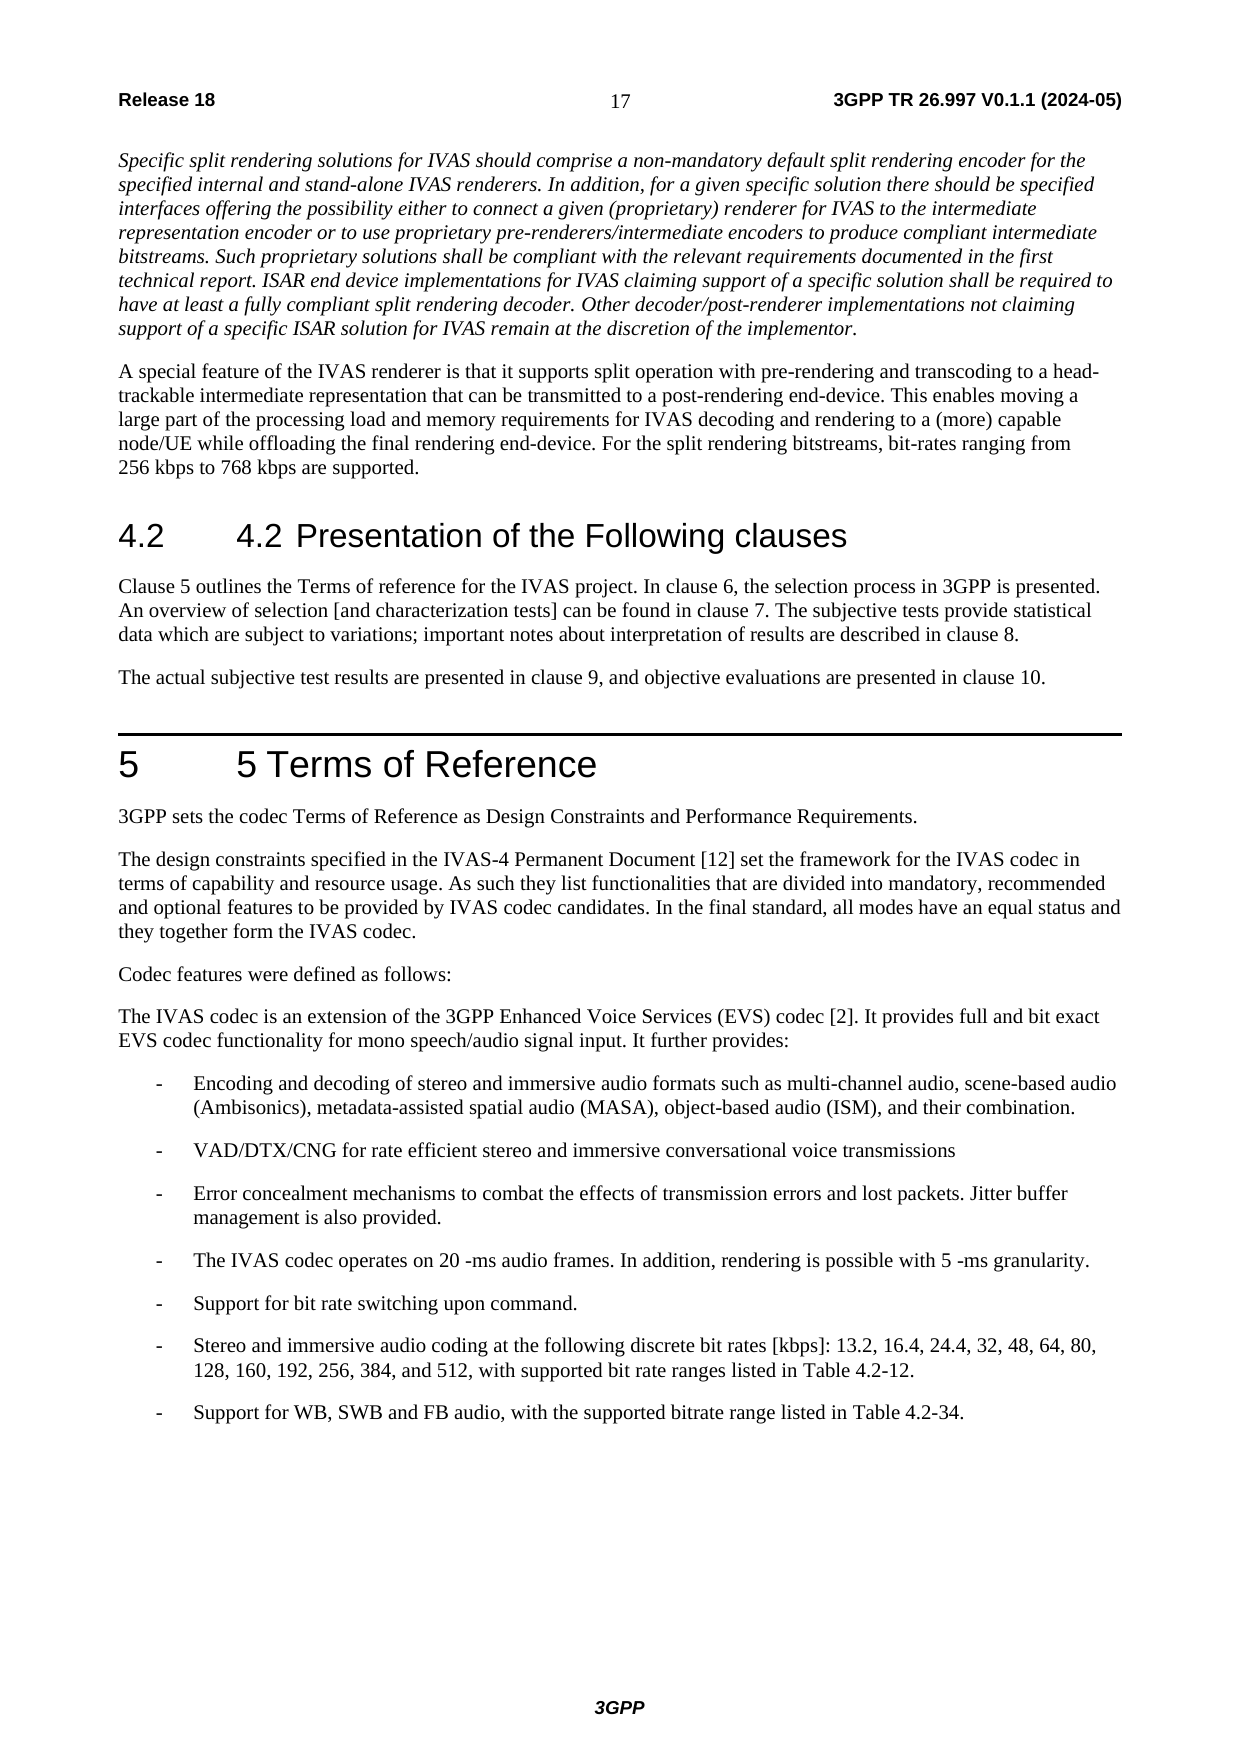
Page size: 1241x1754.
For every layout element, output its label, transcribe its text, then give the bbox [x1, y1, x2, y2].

text - Stereo and immersive audio coding at the following discrete bit rates [kbps]: 13.2, 16.4, 24.4, 32, 48, 64, 80, 128, 160, 192, 256, 384, and 512, with supported bit rate ranges listed in . [156, 1333, 1122, 1382]
text - The IVAS codec operates on 20ms audio frames. In addition, rendering is possible with 5ms granularity. [156, 1248, 1122, 1272]
text - VAD/DTX/CNG for rate efficient stereo and immersive conversational voice transmissions [156, 1138, 1122, 1162]
text - Support for bit rate switching upon command. [156, 1291, 1122, 1315]
subtitle Presentation of the Following clauses [118, 517, 1122, 555]
text Clause 5 outlines the Terms of reference for the IVAS project. In clause 6, the selection process in 3GPP is presented. An overview of selection [and characterization tests] can be found in clause 7. The subjective tests provide statistical data which are subject to variations; important notes about interpretation of results are described in clause 8. [118, 574, 1122, 646]
text 3GPP sets the codec Terms of Reference as Design Constraints and Performance Requirements. [118, 804, 1122, 828]
text - Error concealment mechanisms to combat the effects of transmission errors and lost packets. Jitter buffer management is also provided. [156, 1181, 1122, 1229]
text - Encoding and decoding of stereo and immersive audio formats such as multi-channel audio, scene-based audio (Ambisonics), metadata-assisted spatial audio (MASA), object-based audio (ISM), and their combination. [156, 1071, 1122, 1119]
subtitle Terms of Reference [118, 736, 1122, 785]
text The IVAS codec is an extension of the 3GPP Enhanced Voice Services (EVS) codec [2]. It provides full and bit exact EVS codec functionality for mono speech/audio signal input. It further provides: [118, 1004, 1122, 1052]
text Codec features were defined as follows: [118, 962, 1122, 986]
text The actual subjective test results are presented in clause 9, and objective evaluations are presented in clause 10. [118, 665, 1122, 689]
text The design constraints specified in the IVAS-4 Permanent Document [12] set the framework for the IVAS codec in terms of capability and resource usage. As such they list functionalities that are divided into mandatory, recommended and optional features to be provided by IVAS codec candidates. In the final standard, all modes have an equal status and they together form the IVAS codec. [118, 847, 1122, 943]
text - Support for WB, SWB and FB audio, with the supported bitrate range listed in . [156, 1400, 1122, 1424]
